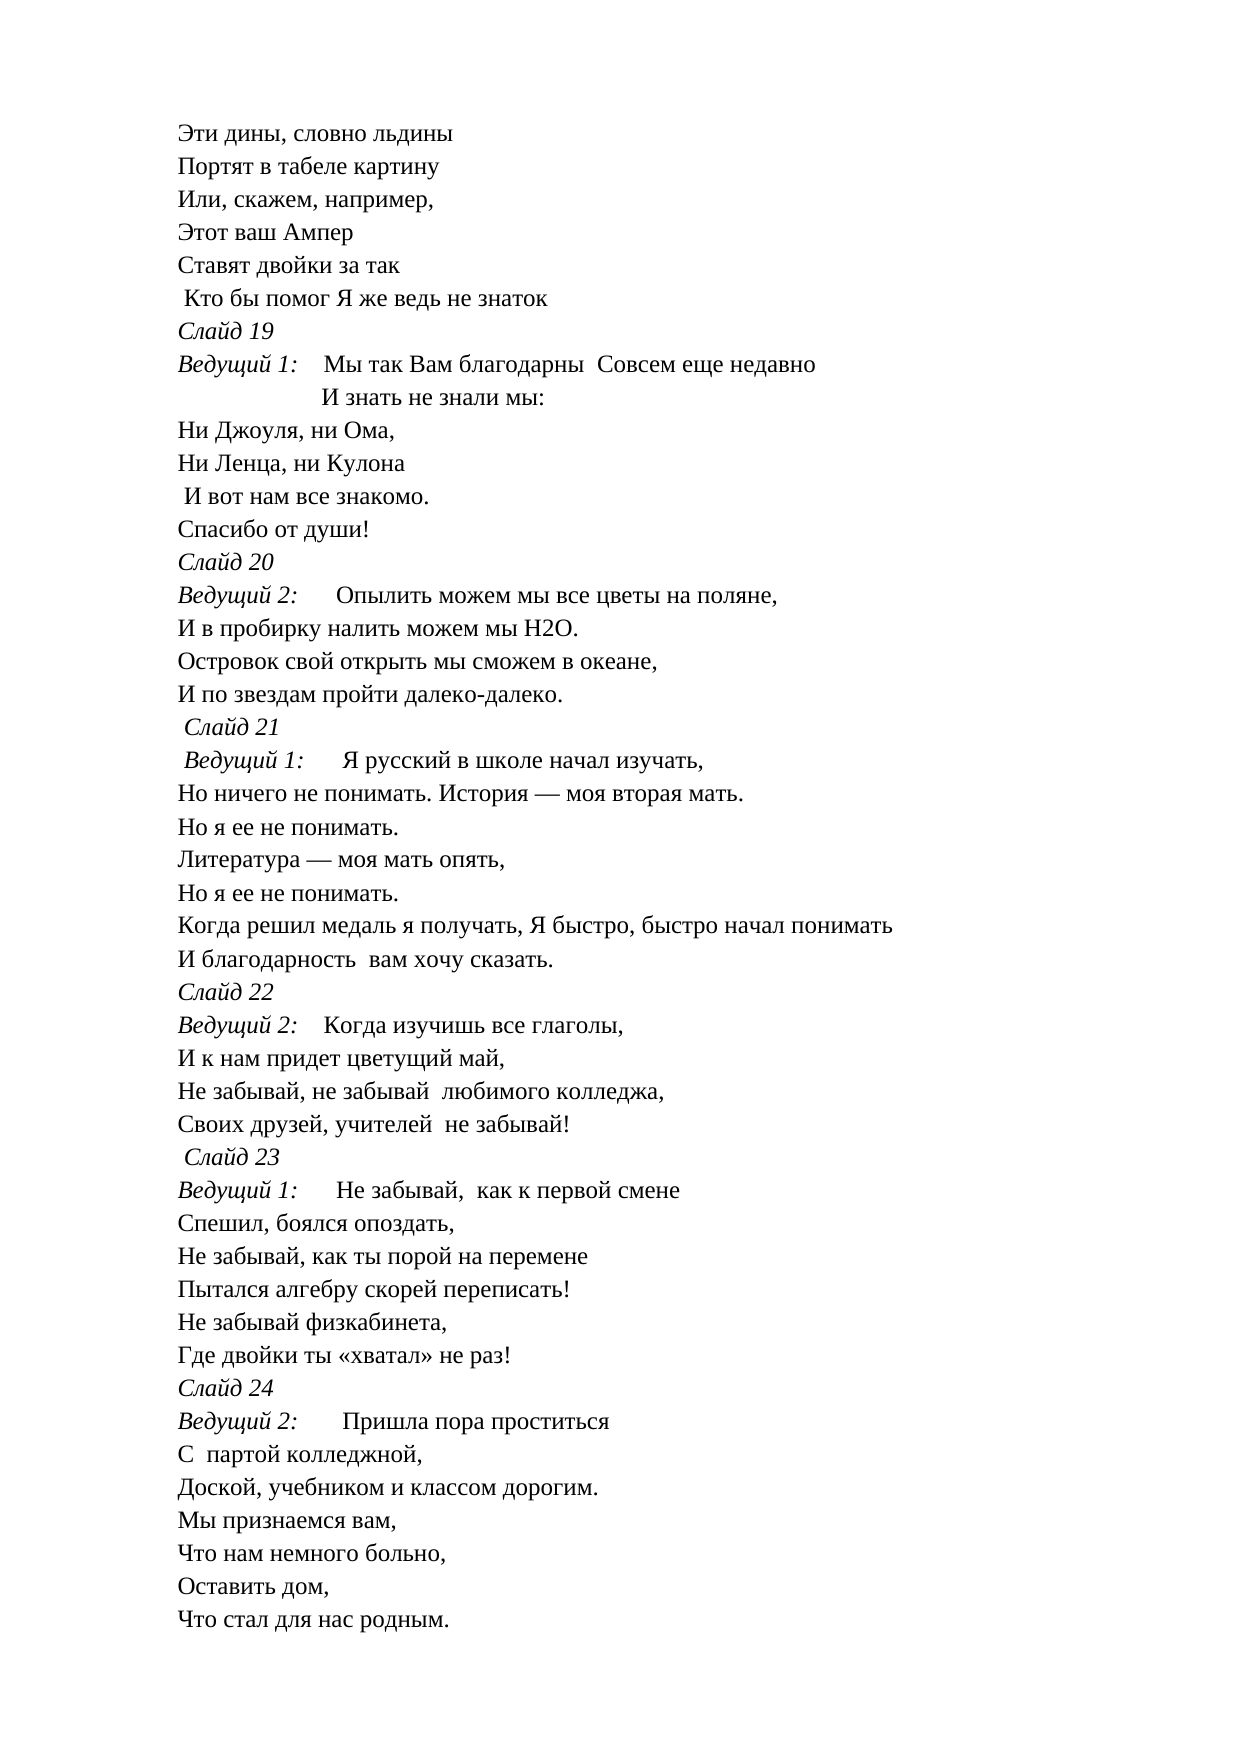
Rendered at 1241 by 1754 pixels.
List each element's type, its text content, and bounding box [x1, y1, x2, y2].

text Ведущий 2: Когда изучишь все глаголы, И к нам придет цветущий май, Не забывай, не забывай любимого колледжа, Своих друзей, учителей не забывай! [177, 1010, 1152, 1137]
text Слайд 22 [177, 977, 1152, 1005]
text Кто бы помог Я же ведь не знаток [177, 283, 1152, 312]
text Ведущий 1: Мы так Вам благодарны Совсем еще недавно [177, 349, 1152, 378]
text Или, скажем, например, [177, 184, 1152, 213]
text Слайд 21 [177, 712, 1152, 741]
text И знать не знали мы: [177, 382, 1152, 411]
text Но я ее не понимать. Когда решил медаль я получать, Я быстро, быстро начал понимать И благодарность вам хочу сказать. [177, 878, 1152, 972]
text Где двойки ты «хватал» не раз! [177, 1340, 1152, 1369]
text Слайд 23 [177, 1142, 1152, 1171]
text Ведущий 1: Не забывай, как к первой смене Спешил, боялся опоздать, Не забывай, как ты порой на перемене [177, 1175, 1152, 1269]
text Ни Ленца, ни Кулона [177, 448, 1152, 477]
text Портят в табеле картину [177, 151, 1152, 180]
text Ведущий 1: Я русский в школе начал изучать, Но ничего не понимать. История — моя вторая мать. Но я ее не понимать. Литература — моя мать опять, [177, 746, 1152, 873]
text Ведущий 2: Пришла пора проститься С партой колледжной, Доской, учебником и классом дорогим. Мы признаемся вам, Что нам немного больно, Оставить дом, Что стал для нас родным. [177, 1406, 1152, 1633]
text И вот нам все знакомо. [177, 481, 1152, 510]
text Ставят двойки за так [177, 250, 1152, 279]
text Пытался алгебру скорей переписать! Не забывай физкабинета, [177, 1274, 1152, 1336]
text Слайд 24 [177, 1373, 1152, 1402]
text Этот ваш Ампер [177, 217, 1152, 246]
text Ведущий 2: Опылить можем мы все цветы на поляне, И в пробирку налить можем мы Н2О. Островок свой открыть мы сможем в океане, И по звездам пройти далеко-далеко. [177, 580, 1152, 708]
text Слайд 19 [177, 316, 1152, 345]
text Эти дины, словно льдины [177, 118, 1152, 147]
text Спасибо от души! [177, 514, 1152, 543]
text Ни Джоуля, ни Ома, [177, 415, 1152, 444]
text Слайд 20 [177, 547, 1152, 576]
